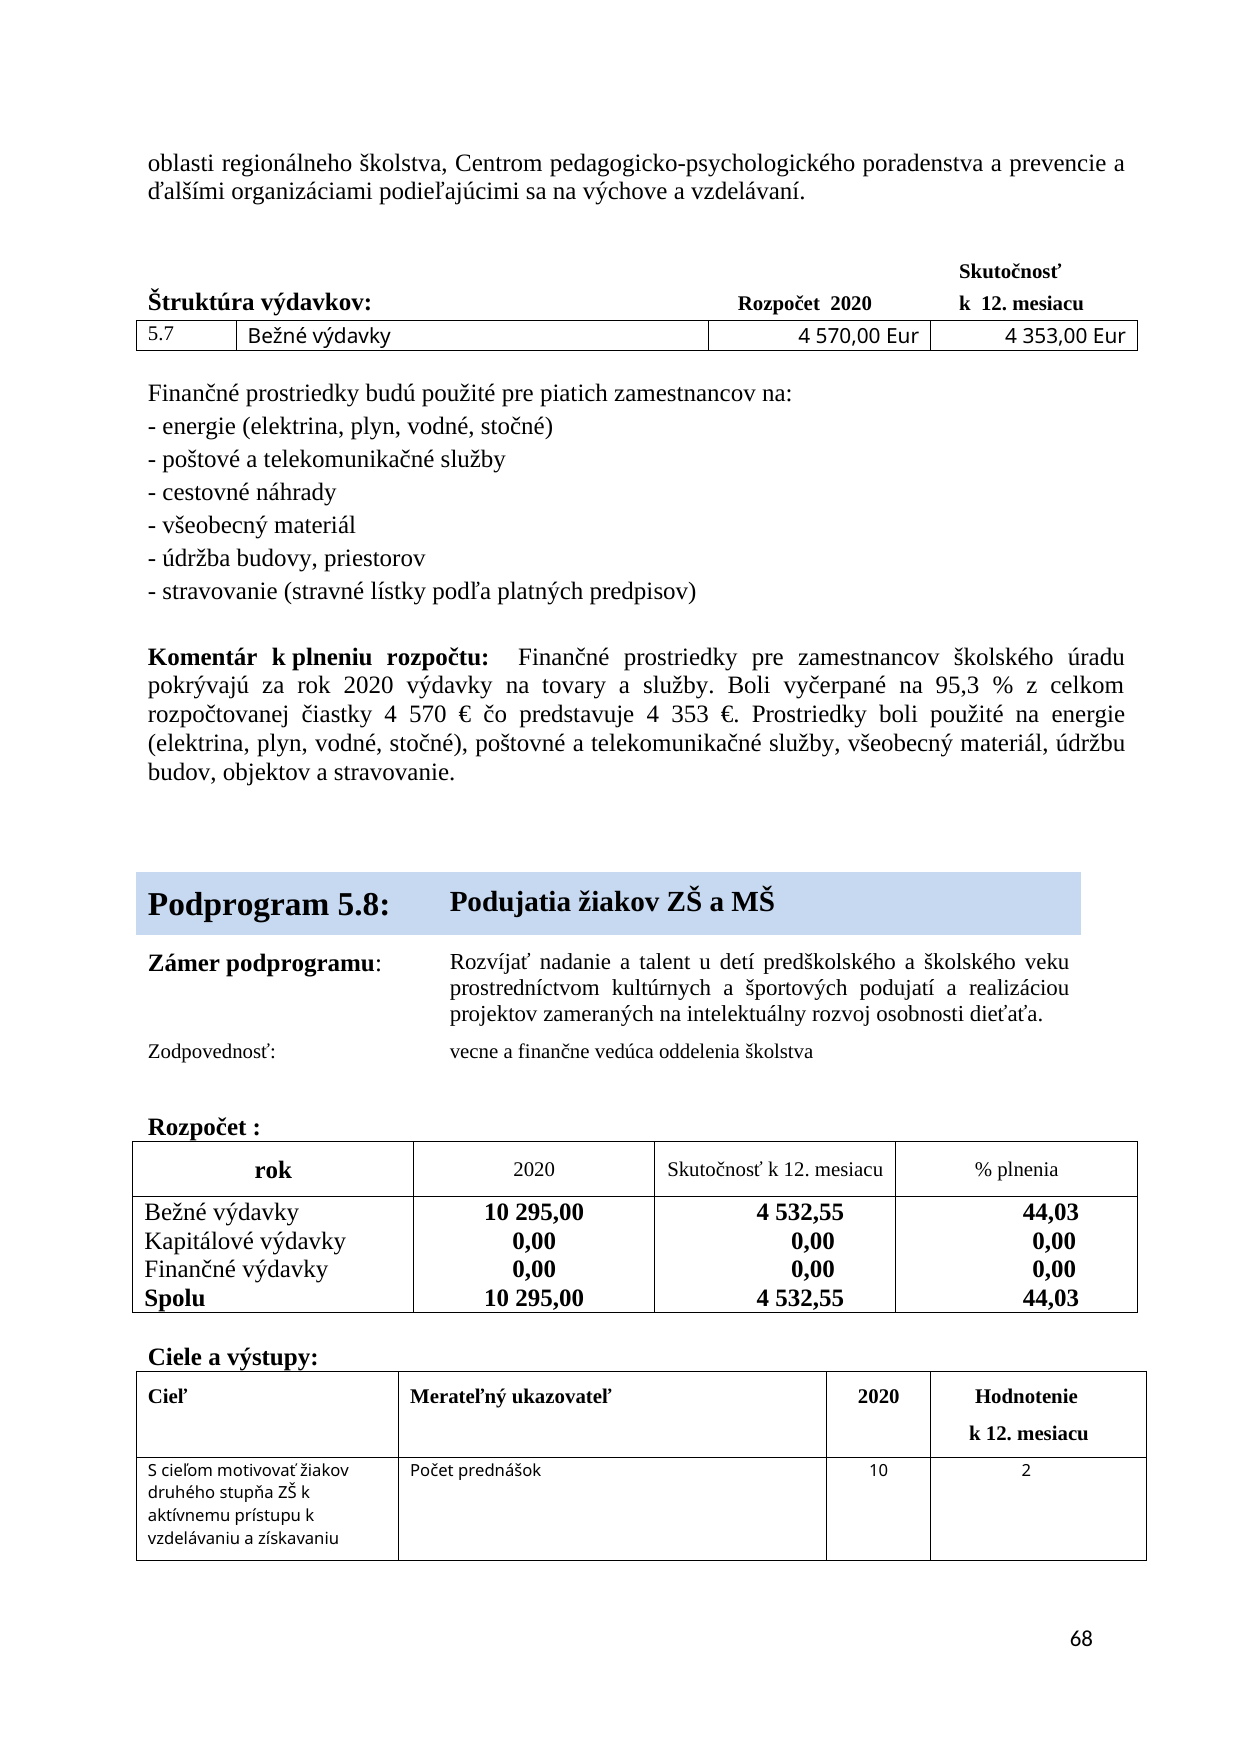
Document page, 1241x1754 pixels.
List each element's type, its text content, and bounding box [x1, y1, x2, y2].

text Štruktúra výdavkov: Rozpočet 2020 k 12. mesiacu [148, 287, 1093, 316]
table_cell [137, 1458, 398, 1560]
table_header 4 353,00 Eur [931, 321, 1137, 349]
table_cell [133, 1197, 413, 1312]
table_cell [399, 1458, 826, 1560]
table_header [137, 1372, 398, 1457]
table_header Bežné výdavky [237, 321, 708, 349]
table_cell Zámer podprogramu: [136, 935, 438, 1039]
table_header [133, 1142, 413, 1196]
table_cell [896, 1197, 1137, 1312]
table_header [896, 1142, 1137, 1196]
table_header 4 570,00 Eur [709, 321, 930, 349]
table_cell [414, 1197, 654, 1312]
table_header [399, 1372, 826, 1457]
table_cell vecne a finančne vedúca oddelenia školstva [438, 1039, 1081, 1087]
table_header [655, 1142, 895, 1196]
text Skutočnosť [148, 259, 1093, 283]
table_cell Zodpovednosť: [136, 1039, 438, 1087]
table_cell Rozvíjať nadanie a talent u detí predškolského a školského veku prostredníctvom kultúrnych a športových podujatí a realizáciou projektov zameraných na intelektuálny rozvoj osobnosti dieťaťa. [438, 935, 1081, 1039]
table_header Podujatia žiakov ZŠ a MŠ [438, 872, 1081, 935]
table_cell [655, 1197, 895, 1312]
table_header Podprogram 5.8: [136, 872, 438, 935]
table_header Finančné prostriedky budú použité pre piatich zamestnancov na: - energie (elektrina, plyn, vodné, stočné) - poštové a telekomunikačné služby - cestovné náhrady - všeobecný materiál - údržba budovy, priestorov - stravovanie (stravné lístky podľa platných predpisov) [136, 378, 1137, 609]
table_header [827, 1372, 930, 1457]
table_header 5.7 [137, 321, 236, 349]
text Rozpočet : [148, 1112, 1093, 1141]
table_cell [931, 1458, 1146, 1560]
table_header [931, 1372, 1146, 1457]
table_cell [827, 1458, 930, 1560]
table_header Komentár k plneniu rozpočtu: Finančné prostriedky pre zamestnancov školského úradu pokrývajú za rok 2020 výdavky na tovary a služby. Boli vyčerpané na 95,3 % z celkom rozpočtovanej čiastky 4 570 € čo predstavuje 4 353 €. Prostriedky boli použité na energie (elektrina, plyn, vodné, stočné), poštovné a telekomunikačné služby, všeobecný materiál, údržbu budov, objektov a stravovanie. [136, 642, 1137, 843]
text Ciele a výstupy: [148, 1342, 1093, 1371]
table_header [136, 148, 1137, 234]
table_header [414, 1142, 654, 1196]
